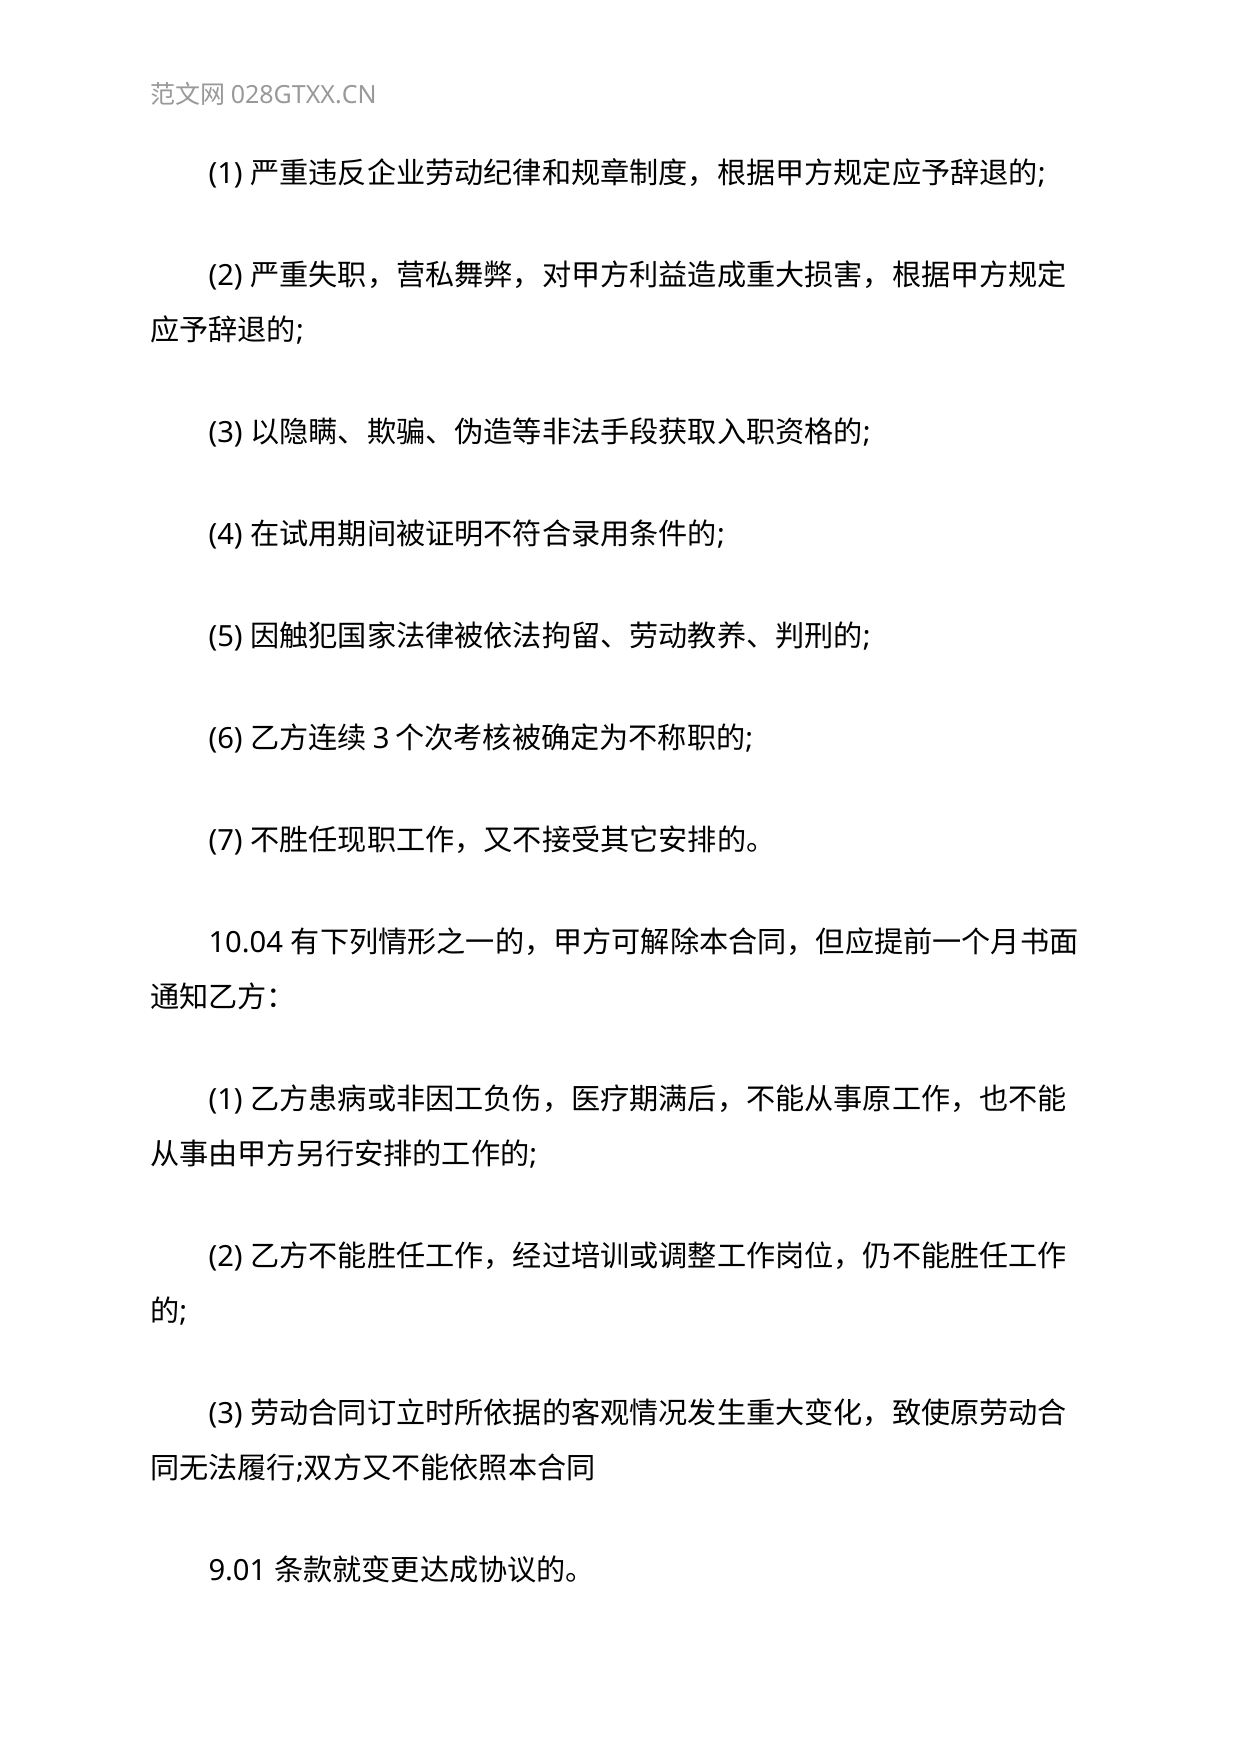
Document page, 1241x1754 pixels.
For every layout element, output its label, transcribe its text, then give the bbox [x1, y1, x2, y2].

text (7) 不胜任现职工作，又不接受其它安排的。 [150, 817, 1090, 859]
text 9.01 条款就变更达成协议的。 [150, 1547, 1090, 1589]
text (2) 严重失职，营私舞弊，对甲方利益造成重大损害，根据甲方规定应予辞退的; [150, 252, 1090, 349]
text (3) 以隐瞒、欺骗、伪造等非法手段获取入职资格的; [150, 409, 1090, 451]
text (1) 乙方患病或非因工负伤，医疗期满后，不能从事原工作，也不能从事由甲方另行安排的工作的; [150, 1076, 1090, 1173]
text 10.04 有下列情形之一的，甲方可解除本合同，但应提前一个月书面通知乙方： [150, 919, 1090, 1016]
text (6) 乙方连续3个次考核被确定为不称职的; [150, 715, 1090, 757]
text (4) 在试用期间被证明不符合录用条件的; [150, 511, 1090, 553]
text (1) 严重违反企业劳动纪律和规章制度，根据甲方规定应予辞退的; [150, 150, 1090, 192]
text (2) 乙方不能胜任工作，经过培训或调整工作岗位，仍不能胜任工作的; [150, 1233, 1090, 1330]
text (3) 劳动合同订立时所依据的客观情况发生重大变化，致使原劳动合同无法履行;双方又不能依照本合同 [150, 1389, 1090, 1487]
text (5) 因触犯国家法律被依法拘留、劳动教养、判刑的; [150, 613, 1090, 655]
